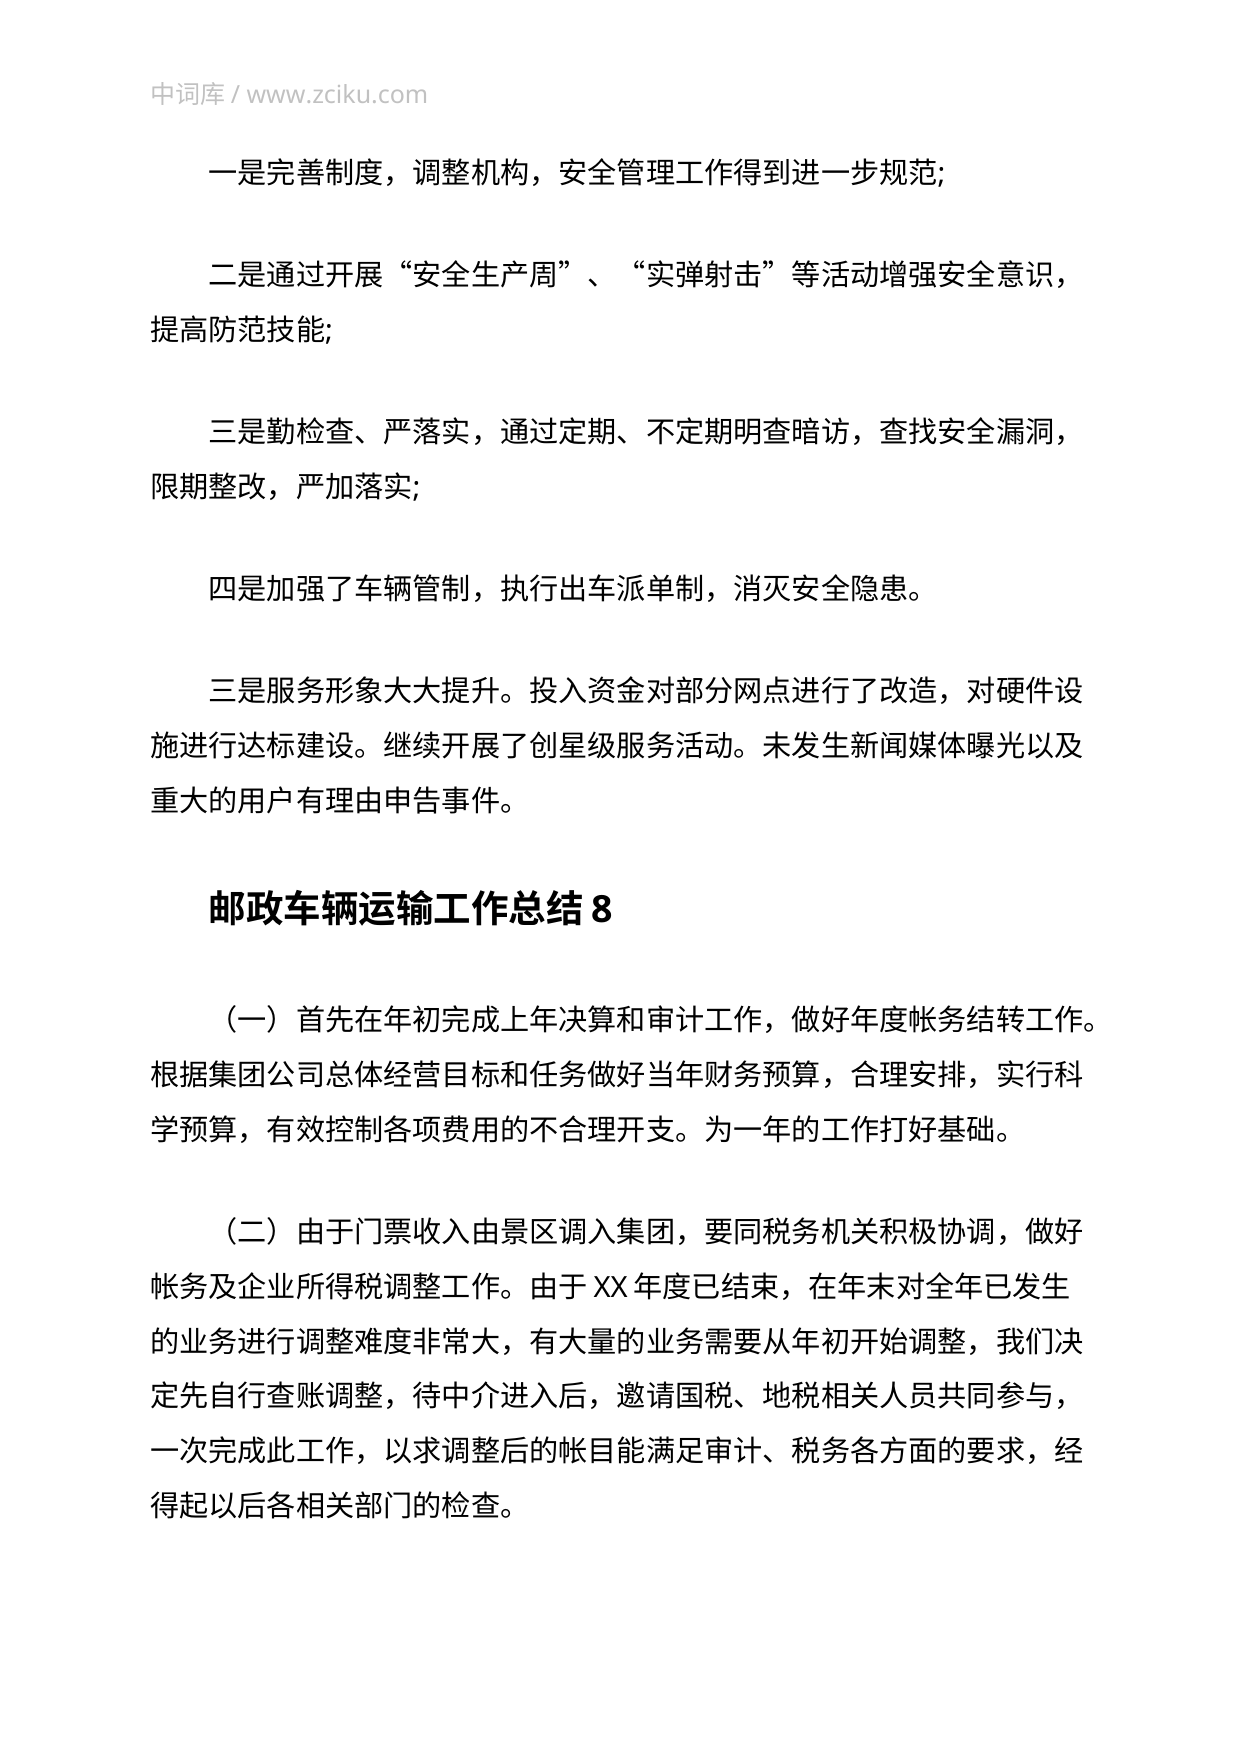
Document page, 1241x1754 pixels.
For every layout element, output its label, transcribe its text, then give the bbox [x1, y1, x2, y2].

text 二是通过开展“安全生产周”、“实弹射击”等活动增强安全意识，提高防范技能; [150, 252, 1090, 349]
text 三是勤检查、严落实，通过定期、不定期明查暗访，查找安全漏洞，限期整改，严加落实; [150, 409, 1090, 506]
text 三是服务形象大大提升。投入资金对部分网点进行了改造，对硬件设施进行达标建设。继续开展了创星级服务活动。未发生新闻媒体曝光以及重大的用户有理由申告事件。 [150, 667, 1090, 819]
text （一）首先在年初完成上年决算和审计工作，做好年度帐务结转工作。根据集团公司总体经营目标和任务做好当年财务预算，合理安排，实行科学预算，有效控制各项费用的不合理开支。为一年的工作打好基础。 [150, 997, 1090, 1149]
text （二）由于门票收入由景区调入集团，要同税务机关积极协调，做好帐务及企业所得税调整工作。由于XX年度已结束，在年末对全年已发生的业务进行调整难度非常大，有大量的业务需要从年初开始调整，我们决定先自行查账调整，待中介进入后，邀请国税、地税相关人员共同参与，一次完成此工作，以求调整后的帐目能满足审计、税务各方面的要求，经得起以后各相关部门的检查。 [150, 1208, 1090, 1525]
text 邮政车辆运输工作总结8 [150, 879, 1090, 933]
text 四是加强了车辆管制，执行出车派单制，消灭安全隐患。 [150, 566, 1090, 608]
text 一是完善制度，调整机构，安全管理工作得到进一步规范; [150, 150, 1090, 192]
